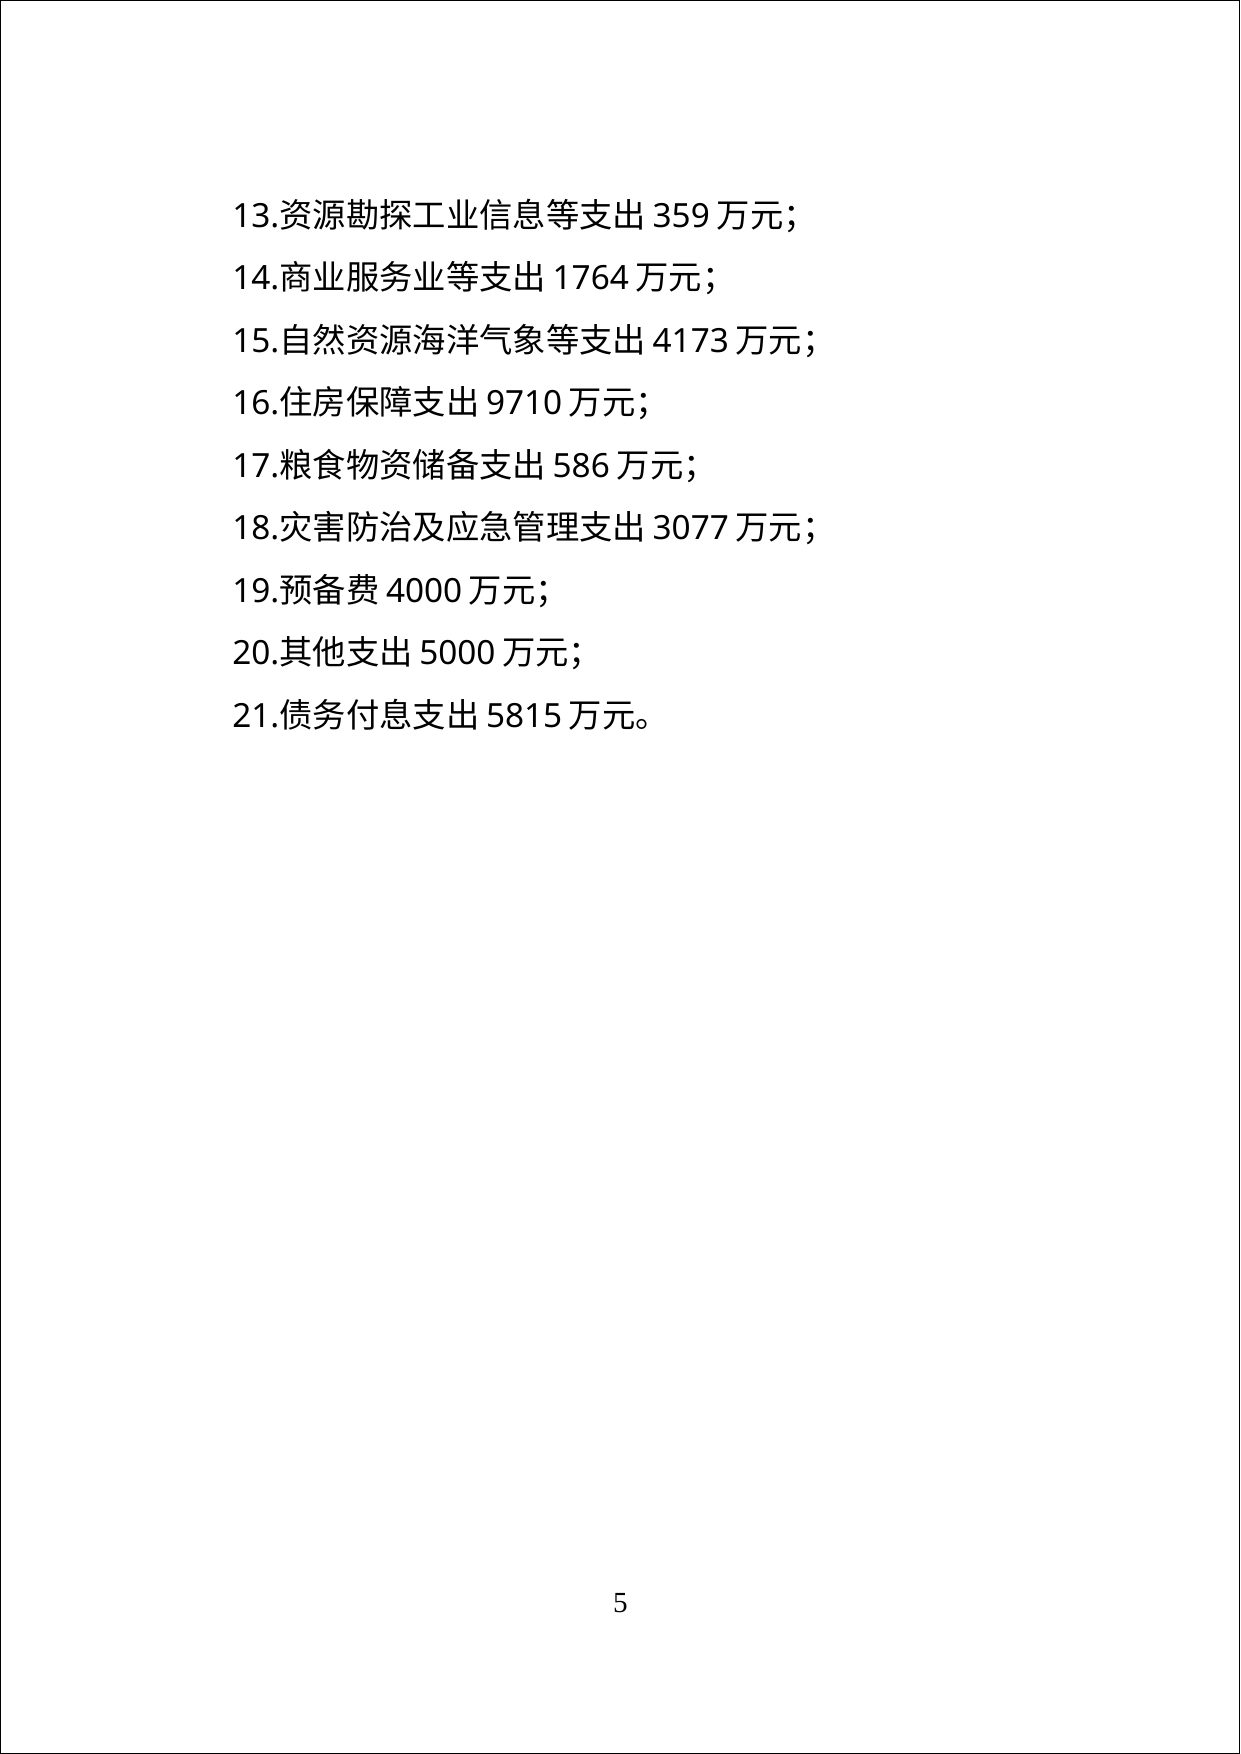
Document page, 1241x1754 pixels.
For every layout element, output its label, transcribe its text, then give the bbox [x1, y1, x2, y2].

text 16.住房保障支出9710万元； [165, 365, 1075, 427]
text 21.债务付息支出5815万元。 [165, 677, 1075, 740]
text 20.其他支出5000万元； [165, 615, 1075, 677]
text 19.预备费4000万元； [165, 552, 1075, 615]
text 18.灾害防治及应急管理支出3077万元； [165, 490, 1075, 552]
text 15.自然资源海洋气象等支出4173万元； [165, 302, 1075, 365]
text 14.商业服务业等支出1764万元； [165, 240, 1075, 302]
text 17.粮食物资储备支出586万元； [165, 427, 1075, 490]
text 13.资源勘探工业信息等支出359万元； [165, 177, 1075, 240]
